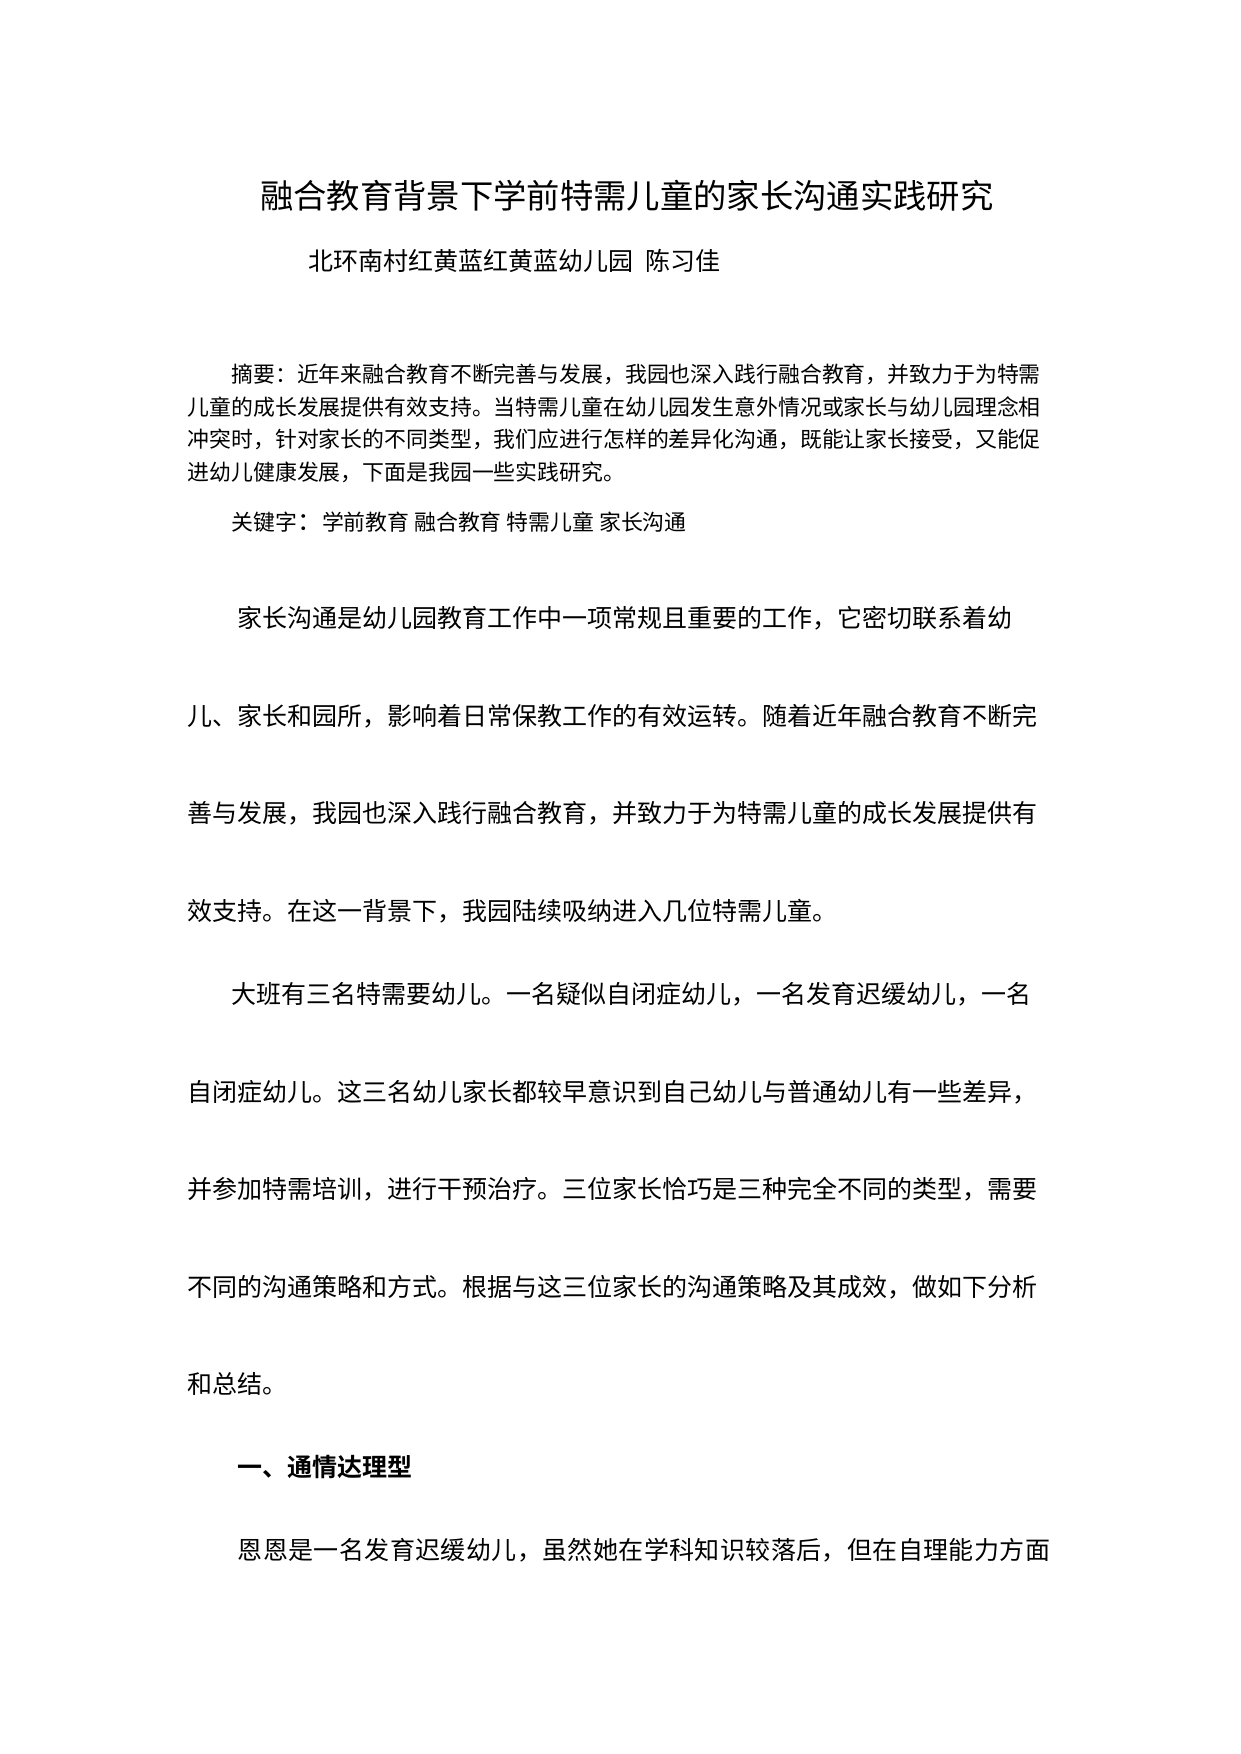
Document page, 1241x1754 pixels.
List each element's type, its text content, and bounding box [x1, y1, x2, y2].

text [187, 1516, 1053, 1581]
text 北环南村红黄蓝红黄蓝幼儿园 陈习佳 [187, 227, 1053, 292]
text 家长沟通是幼儿园教育工作中一项常规且重要的工作，它密切联系着幼儿、家长和园所，影响着日常保教工作的有效运转。随着近年融合教育不断完善与发展，我园也深入践行融合教育，并致力于为特需儿童的成长发展提供有效支持。在这一背景下，我园陆续吸纳进入几位特需儿童。 [187, 584, 1053, 942]
text 摘要：近年来融合教育不断完善与发展，我园也深入践行融合教育，并致力于为特需儿童的成长发展提供有效支持。当特需儿童在幼儿园发生意外情况或家长与幼儿园理念相冲突时，针对家长的不同类型，我们应进行怎样的差异化沟通，既能让家长接受，又能促进幼儿健康发展，下面是我园一些实践研究。 [187, 357, 1053, 487]
text 融合教育背景下学前特需儿童的家长沟通实践研究 [187, 162, 1053, 227]
text 关键字：学前教育 融合教育 特需儿童 家长沟通 [187, 487, 1053, 552]
text 一、通情达理型 [187, 1433, 1053, 1498]
text 大班有三名特需要幼儿。一名疑似自闭症幼儿，一名发育迟缓幼儿，一名自闭症幼儿。这三名幼儿家长都较早意识到自己幼儿与普通幼儿有一些差异，并参加特需培训，进行干预治疗。三位家长恰巧是三种完全不同的类型，需要不同的沟通策略和方式。根据与这三位家长的沟通策略及其成效，做如下分析和总结。 [187, 960, 1053, 1415]
